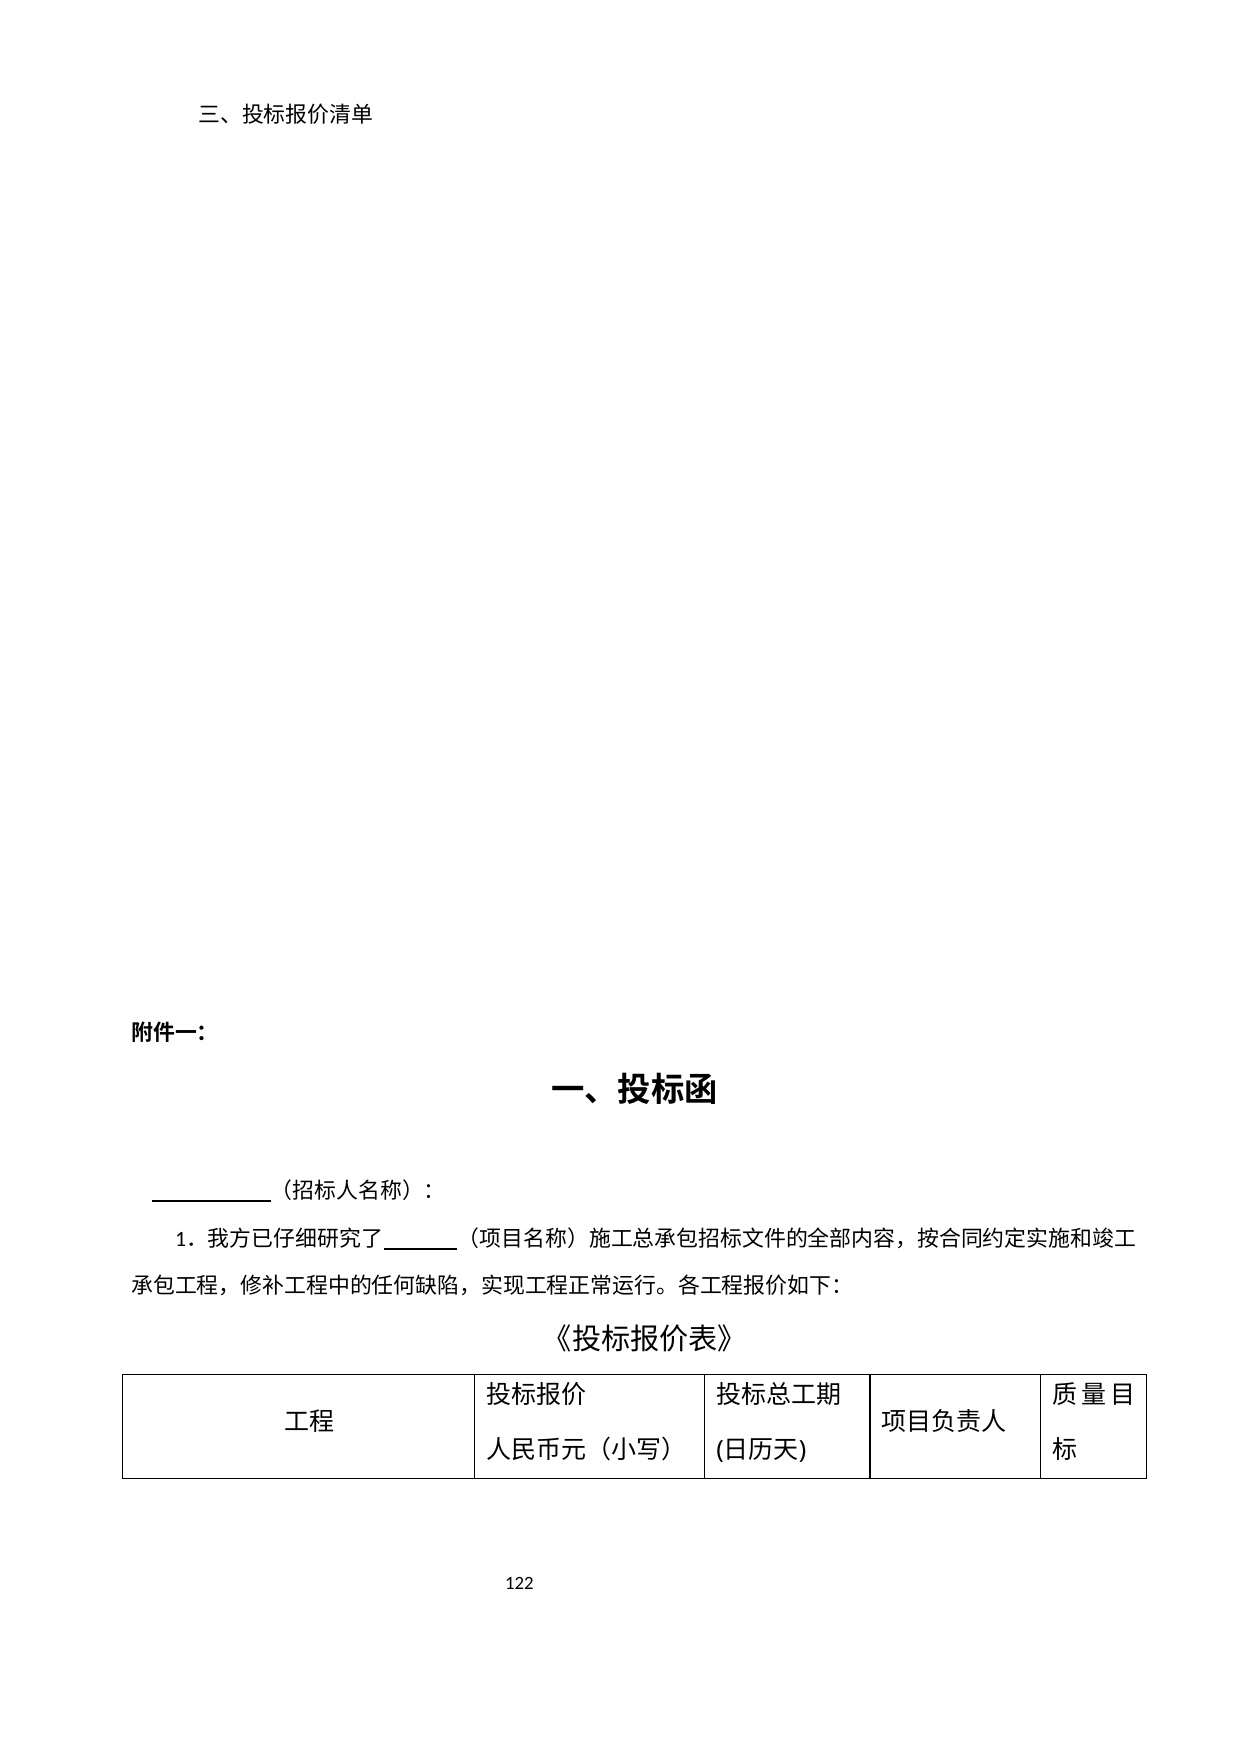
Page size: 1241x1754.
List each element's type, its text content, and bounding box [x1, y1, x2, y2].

subtitle 附件一： [131, 1015, 1138, 1047]
text 《投标报价表》 [131, 1316, 1138, 1357]
subtitle 一、投标函 [131, 1063, 1138, 1111]
table_header 项目负责人 [871, 1375, 1040, 1478]
table_header 质量目标 [1041, 1375, 1146, 1478]
text 三、投标报价清单 [177, 101, 1138, 128]
table_header 投标总工期 (日历天) [705, 1375, 869, 1478]
text （招标人名称）： [131, 1173, 1138, 1205]
table_header 投标报价 人民币元（小写） [475, 1375, 704, 1478]
table_header 工程 [123, 1375, 474, 1478]
list 我方已仔细研究了 （项目名称）施工总承包招标文件的全部内容，按合同约定实施和竣工承包工程，修补工程中的任何缺陷，实现工程正常运行。各工程报价如下： [131, 1221, 1138, 1300]
